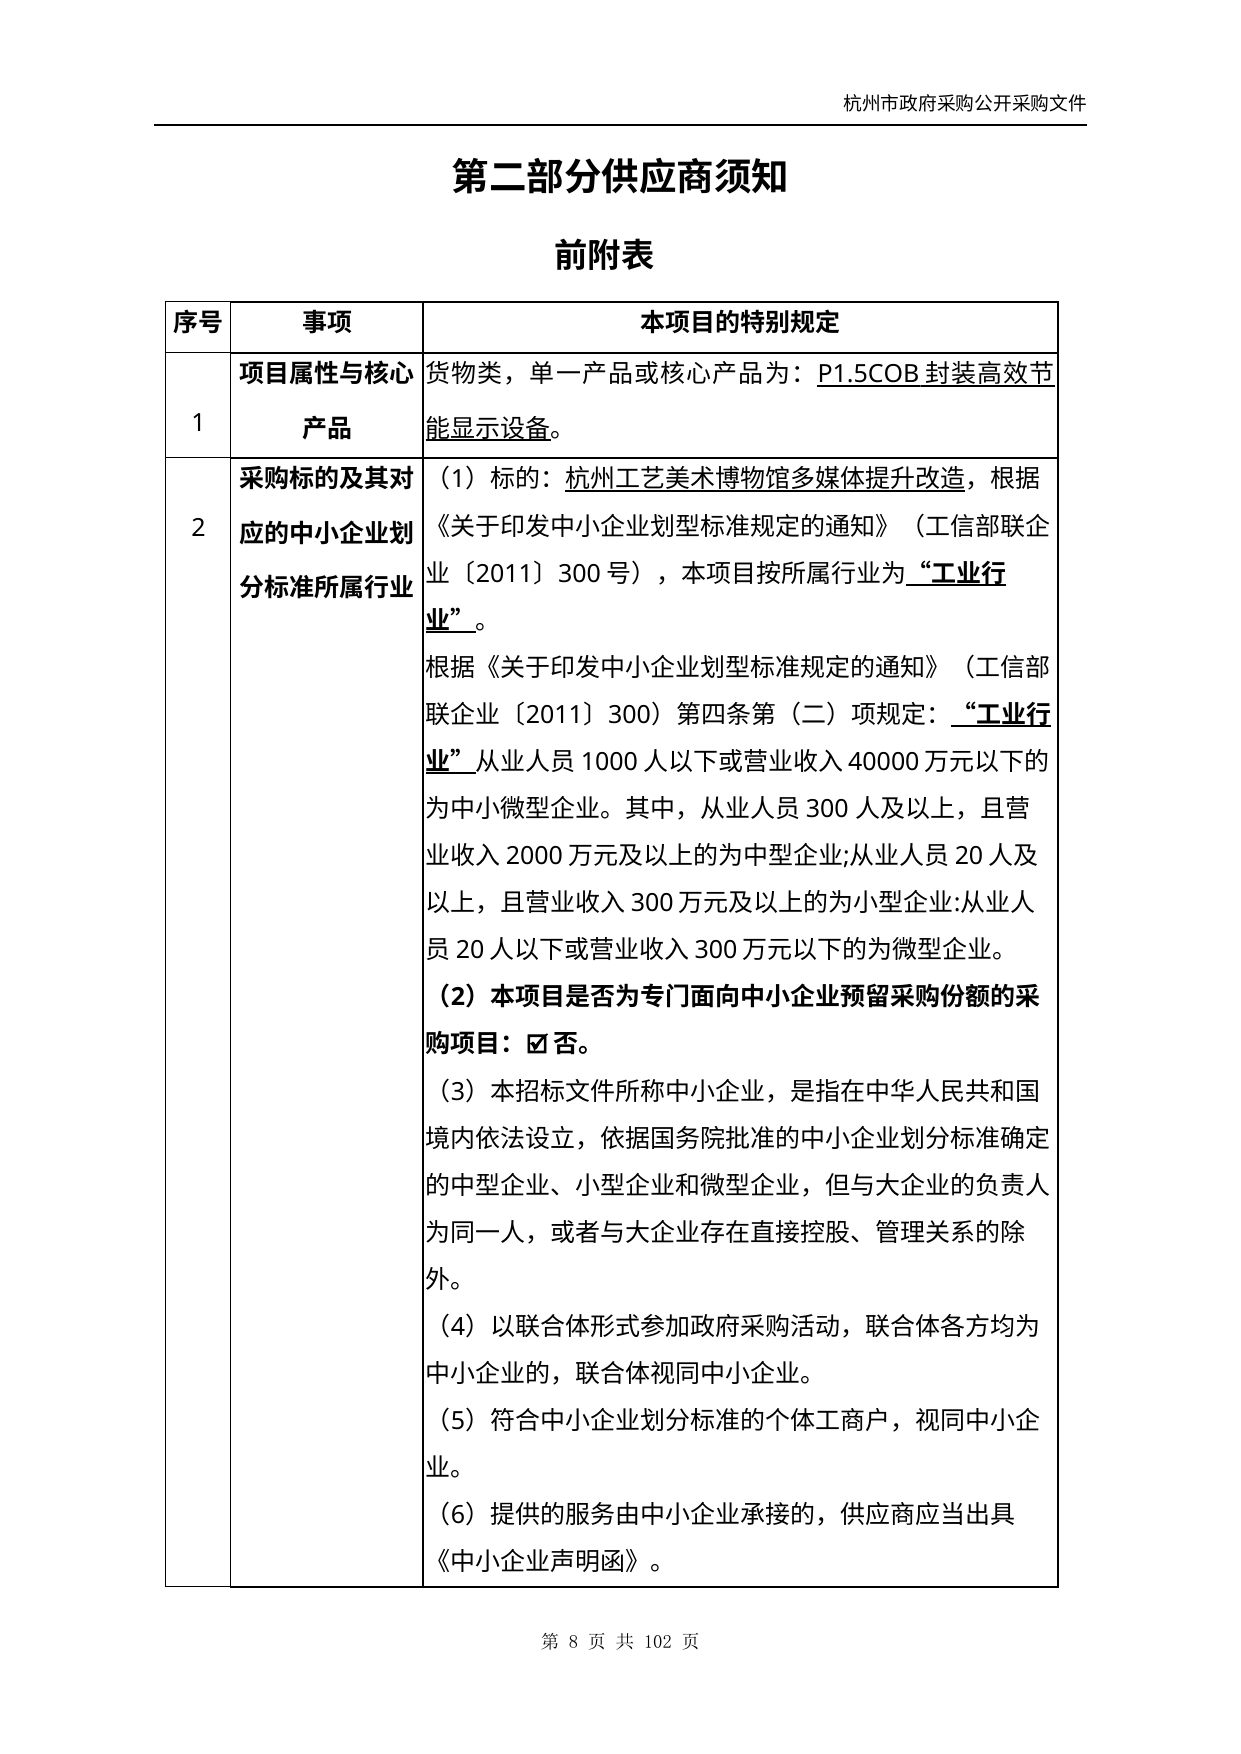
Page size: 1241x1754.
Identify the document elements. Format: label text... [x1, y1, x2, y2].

text 前附表 [153, 228, 1087, 277]
table_header 事项 [231, 303, 422, 352]
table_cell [424, 459, 1057, 1586]
text 第二部分供应商须知 [153, 147, 1087, 201]
table_cell 1 [166, 353, 230, 457]
table_cell 2 [166, 458, 230, 1586]
table_header 本项目的特别规定 [424, 303, 1057, 352]
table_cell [231, 459, 422, 1586]
table_cell 货物类，单一产品或核心产品为：P1.5COB封装高效节能显示设备。 [424, 354, 1057, 457]
table_cell 项目属性与核心产品 [231, 354, 422, 457]
table_header 序号 [166, 302, 230, 352]
